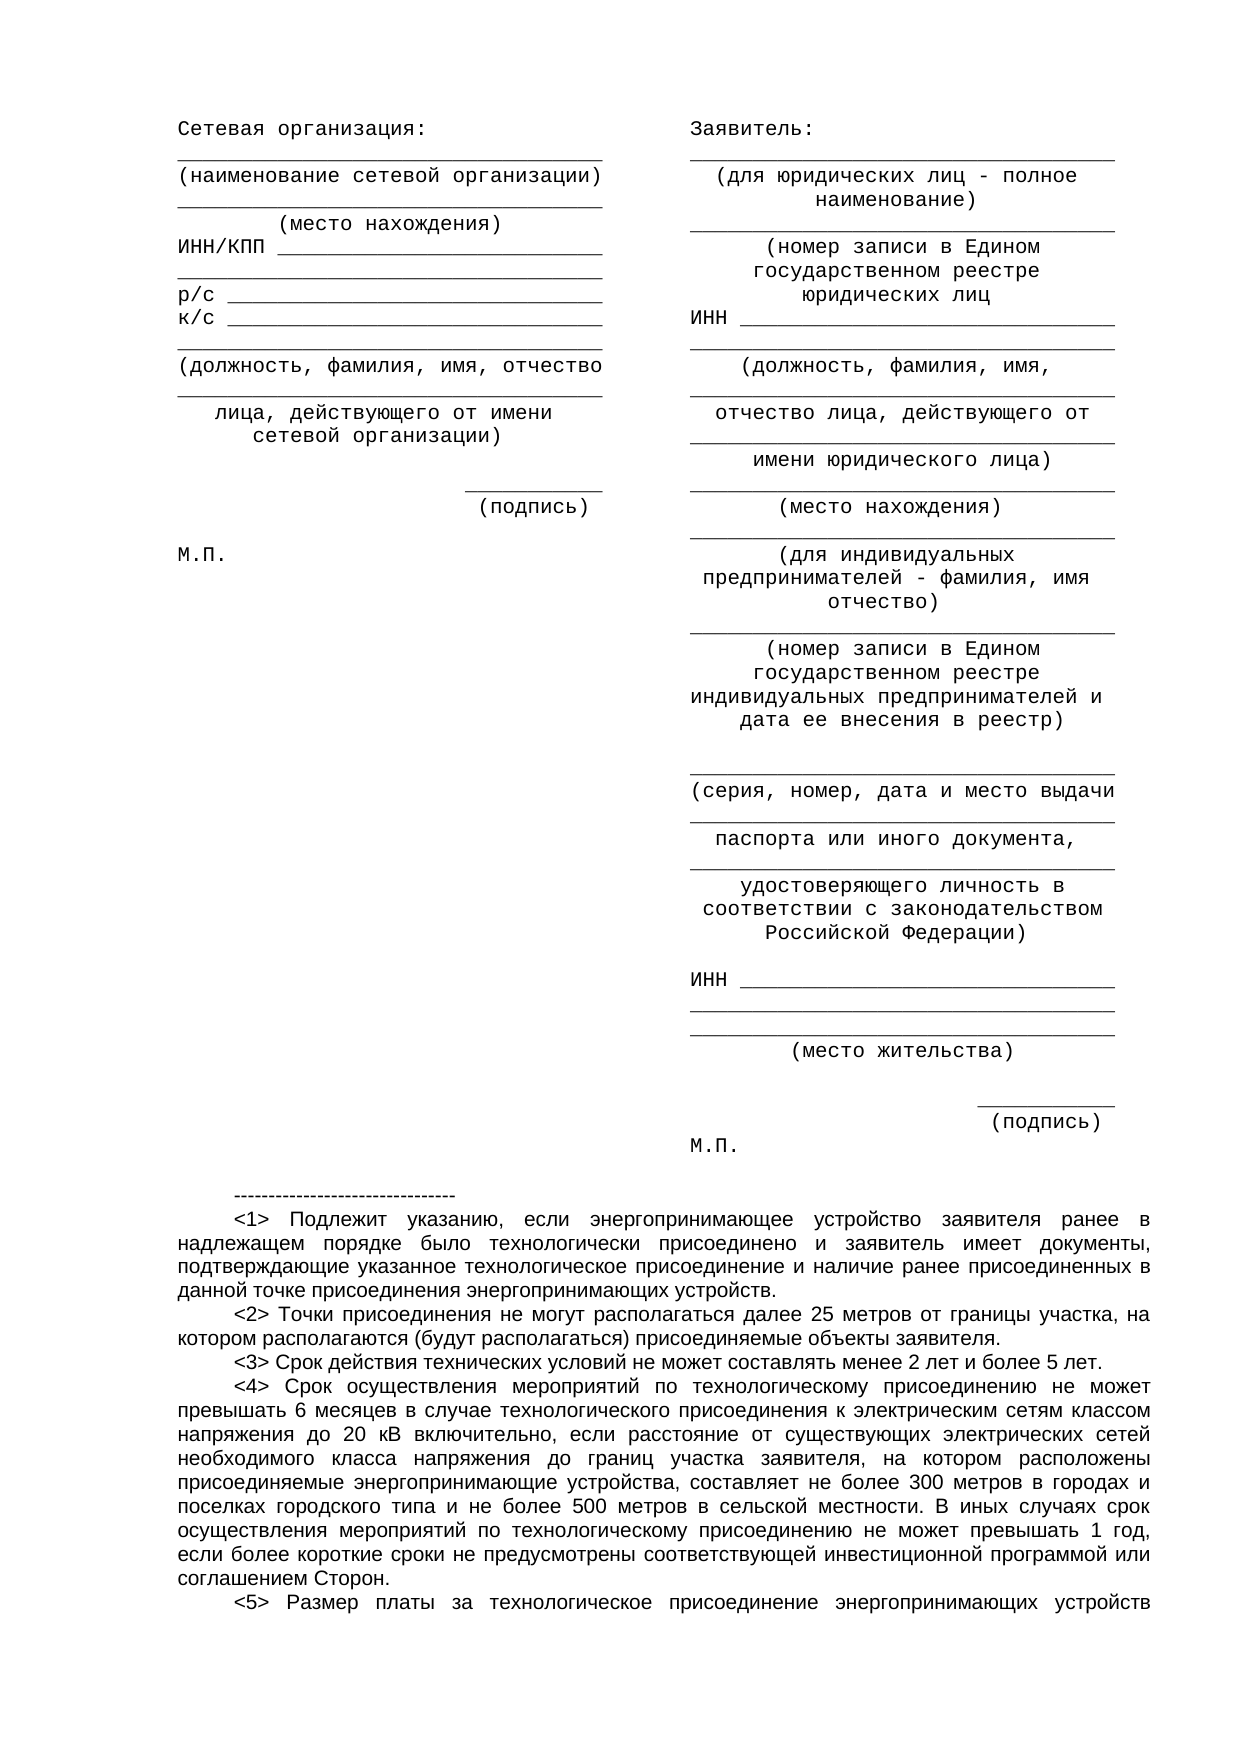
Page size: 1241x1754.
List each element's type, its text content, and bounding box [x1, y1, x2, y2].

text __________________________________ [177, 520, 1152, 544]
text <3> Срок действия технических условий не может составлять менее 2 лет и более 5 лет. [177, 1350, 1152, 1374]
text (место нахождения) __________________________________ [177, 213, 1152, 236]
text __________________________________ [177, 757, 1152, 780]
text __________________________________ __________________________________ [177, 378, 1152, 402]
text __________________________________ [177, 615, 1152, 638]
text (место жительства) [177, 1040, 1152, 1064]
text Сетевая организация: Заявитель: [177, 118, 1152, 142]
text предпринимателей - фамилия, имя [177, 567, 1152, 591]
text __________________________________ [177, 1017, 1152, 1040]
text ___________ __________________________________ [177, 473, 1152, 496]
text __________________________________ [177, 851, 1152, 875]
text паспорта или иного документа, [177, 827, 1152, 851]
text __________________________________ государственном реестре [177, 260, 1152, 284]
text (подпись) [177, 1111, 1152, 1135]
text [177, 1590, 1152, 1614]
text <2> Точки присоединения не могут располагаться далее 25 метров от границы участка, на котором располагаются (будут располагаться) присоединяемые объекты заявителя. [177, 1302, 1152, 1350]
text __________________________________ наименование) [177, 189, 1152, 213]
text (серия, номер, дата и место выдачи [177, 780, 1152, 804]
text имени юридического лица) [177, 449, 1152, 473]
text ___________ [177, 1088, 1152, 1111]
text М.П. [177, 1135, 1152, 1158]
text М.П. (для индивидуальных [177, 544, 1152, 567]
text (номер записи в Едином [177, 638, 1152, 662]
text <1> Подлежит указанию, если энергопринимающее устройство заявителя ранее в надлежащем порядке было технологически присоединено и заявитель имеет документы, подтверждающие указанное технологическое присоединение и наличие ранее присоединенных в данной точке присоединения энергопринимающих устройств. [177, 1206, 1152, 1302]
text индивидуальных предпринимателей и [177, 686, 1152, 709]
text (подпись) (место нахождения) [177, 496, 1152, 520]
text (наименование сетевой организации) (для юридических лиц - полное [177, 165, 1152, 189]
text ИНН ______________________________ [177, 969, 1152, 993]
text Российской Федерации) [177, 922, 1152, 946]
text к/с ______________________________ ИНН ______________________________ [177, 307, 1152, 331]
text __________________________________ [177, 804, 1152, 827]
text лица, действующего от имени отчество лица, действующего от [177, 402, 1152, 426]
text ИНН/КПП __________________________ (номер записи в Едином [177, 236, 1152, 260]
text <4> Срок осуществления мероприятий по технологическому присоединению не может превышать 6 месяцев в случае технологического присоединения к электрическим сетям классом напряжения до 20 кВ включительно, если расстояние от существующих электрических сетей необходимого класса напряжения до границ участка заявителя, на котором расположены присоединяемые энергопринимающие устройства, составляет не более 300 метров в городах и поселках городского типа и не более 500 метров в сельской местности. В иных случаях срок осуществления мероприятий по технологическому присоединению не может превышать 1 год, если более короткие сроки не предусмотрены соответствующей инвестиционной программой или соглашением Сторон. [177, 1374, 1152, 1590]
text сетевой организации) __________________________________ [177, 426, 1152, 449]
text (должность, фамилия, имя, отчество (должность, фамилия, имя, [177, 354, 1152, 378]
text __________________________________ __________________________________ [177, 142, 1152, 165]
text р/с ______________________________ юридических лиц [177, 284, 1152, 307]
text соответствии с законодательством [177, 898, 1152, 922]
text __________________________________ [177, 993, 1152, 1017]
text дата ее внесения в реестр) [177, 709, 1152, 733]
text государственном реестре [177, 662, 1152, 686]
text отчество) [177, 591, 1152, 615]
text __________________________________ __________________________________ [177, 331, 1152, 354]
text -------------------------------- [177, 1182, 1152, 1206]
text удостоверяющего личность в [177, 875, 1152, 898]
